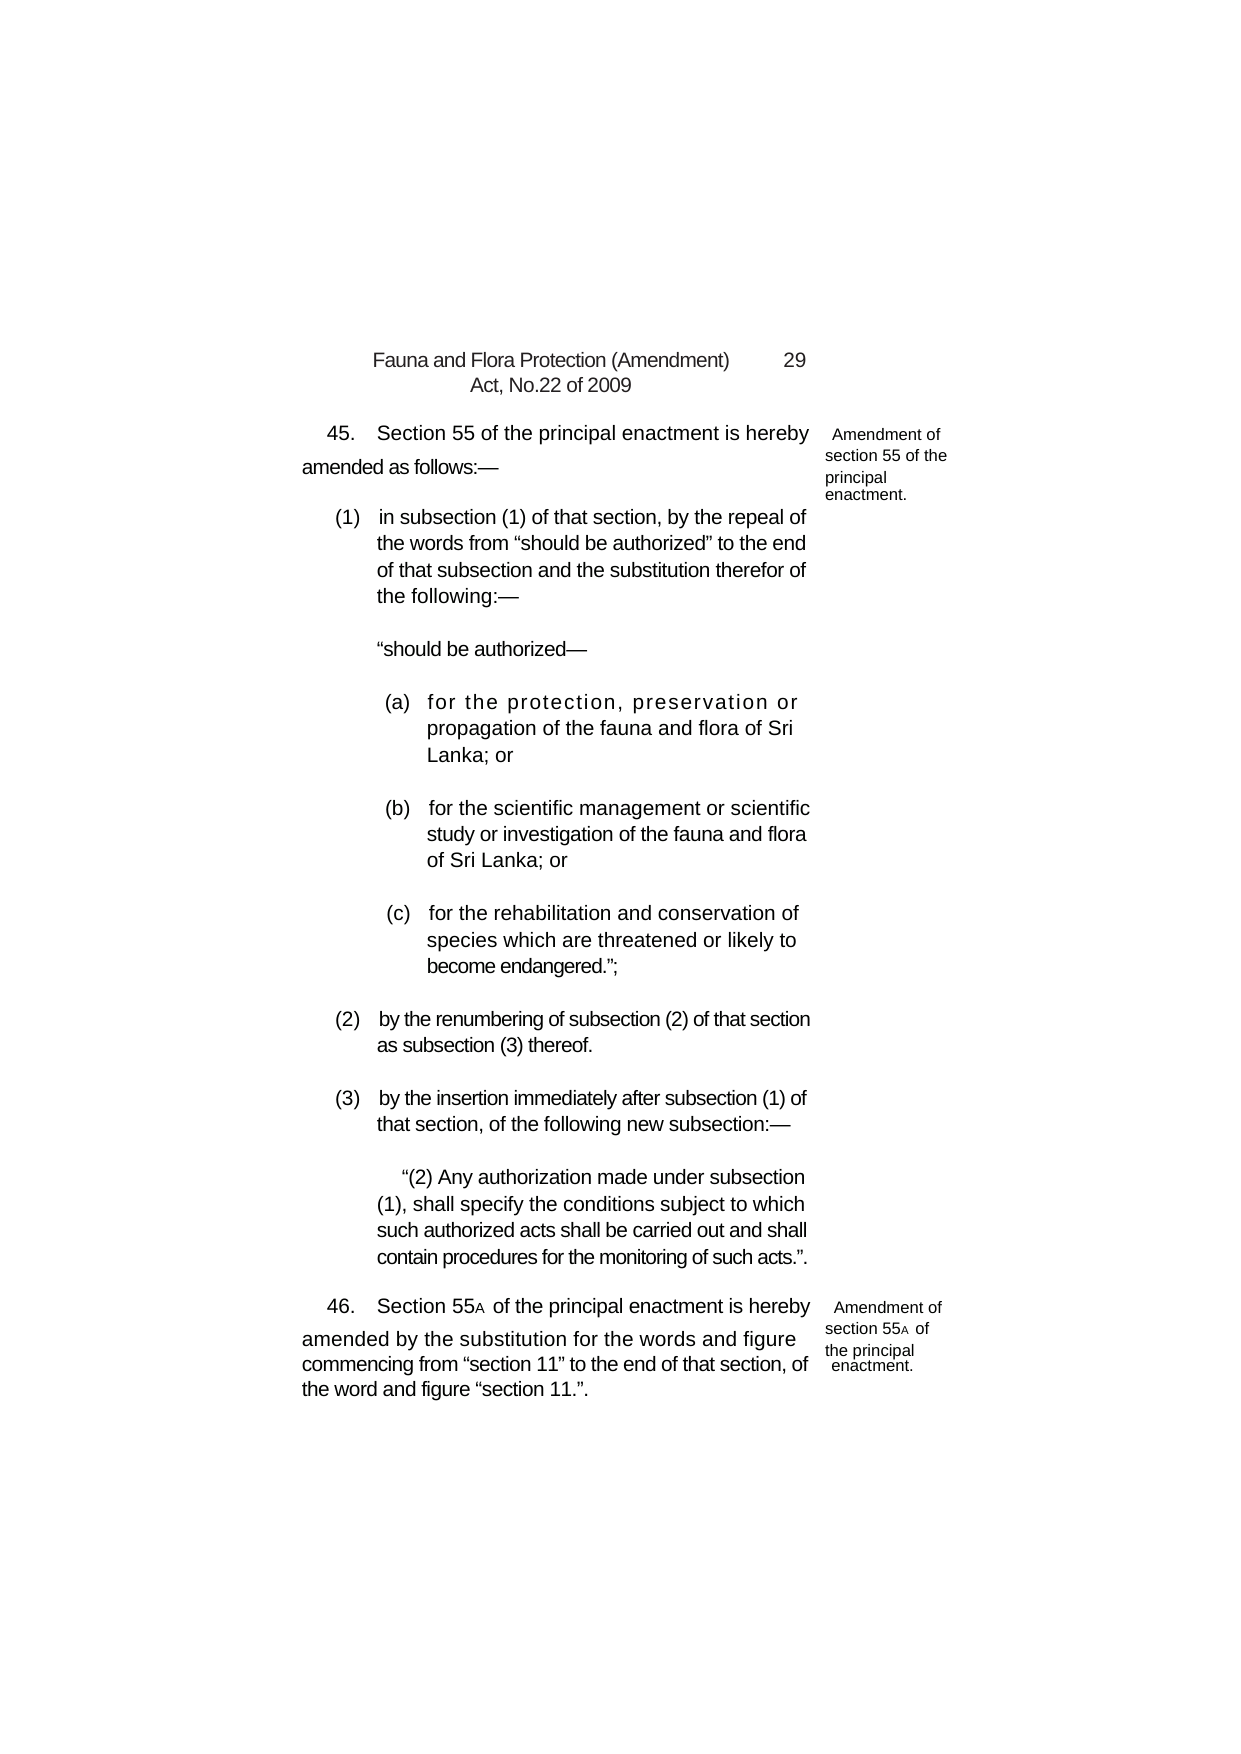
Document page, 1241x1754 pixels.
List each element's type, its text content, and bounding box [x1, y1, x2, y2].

text of that subsection and the substitution therefor of [377, 557, 1240, 582]
text (c) for the rehabilitation and conservation of [386, 901, 1240, 926]
text the following:— [377, 584, 1240, 609]
text that section, of the following new subsection:— [377, 1112, 1240, 1137]
text section 55A of [825, 1318, 1240, 1338]
text (b) for the scientific management or scientific [385, 795, 1240, 820]
text the word and figure “section 11.”. [302, 1376, 1240, 1401]
text such authorized acts shall be carried out and shall [377, 1218, 1240, 1243]
text (3) by the insertion immediately after subsection (1) of [335, 1086, 1240, 1111]
text (1) in subsection (1) of that section, by the repeal of [335, 505, 1240, 529]
text of Sri Lanka; or [427, 848, 1240, 873]
text (a) for the protection, preservation or [384, 689, 1240, 714]
text become endangered.”; [427, 953, 1240, 978]
text contain procedures for the monitoring of such acts.”. [377, 1244, 1240, 1269]
text enactment. [825, 485, 1240, 505]
text Lanka; or [427, 742, 1240, 767]
text Act, No.22 of 2009 [470, 373, 1240, 397]
text the words from “should be authorized” to the end [377, 531, 1240, 556]
text (1), shall specify the conditions subject to which [377, 1191, 1240, 1216]
text section 55 of the [825, 445, 1240, 465]
text 46. Section 55A of the principal enactment is hereby Amendment of [327, 1296, 1240, 1318]
text as subsection (3) thereof. [377, 1033, 1240, 1058]
text species which are threatened or likely to [427, 927, 1240, 952]
text Fauna and Flora Protection (Amendment) 29 [372, 347, 1240, 373]
text commencing from “section 11” to the end of that section, of enactment. [302, 1358, 1240, 1375]
text study or investigation of the fauna and flora [427, 821, 1240, 846]
text 45. Section 55 of the principal enactment is hereby Amendment of [327, 421, 1240, 445]
text “(2) Any authorization made under subsection [402, 1165, 1240, 1190]
text (2) by the renumbering of subsection (2) of that section [335, 1006, 1240, 1031]
text propagation of the fauna and flora of Sri [427, 716, 1240, 741]
text “should be authorized— [377, 637, 1240, 662]
